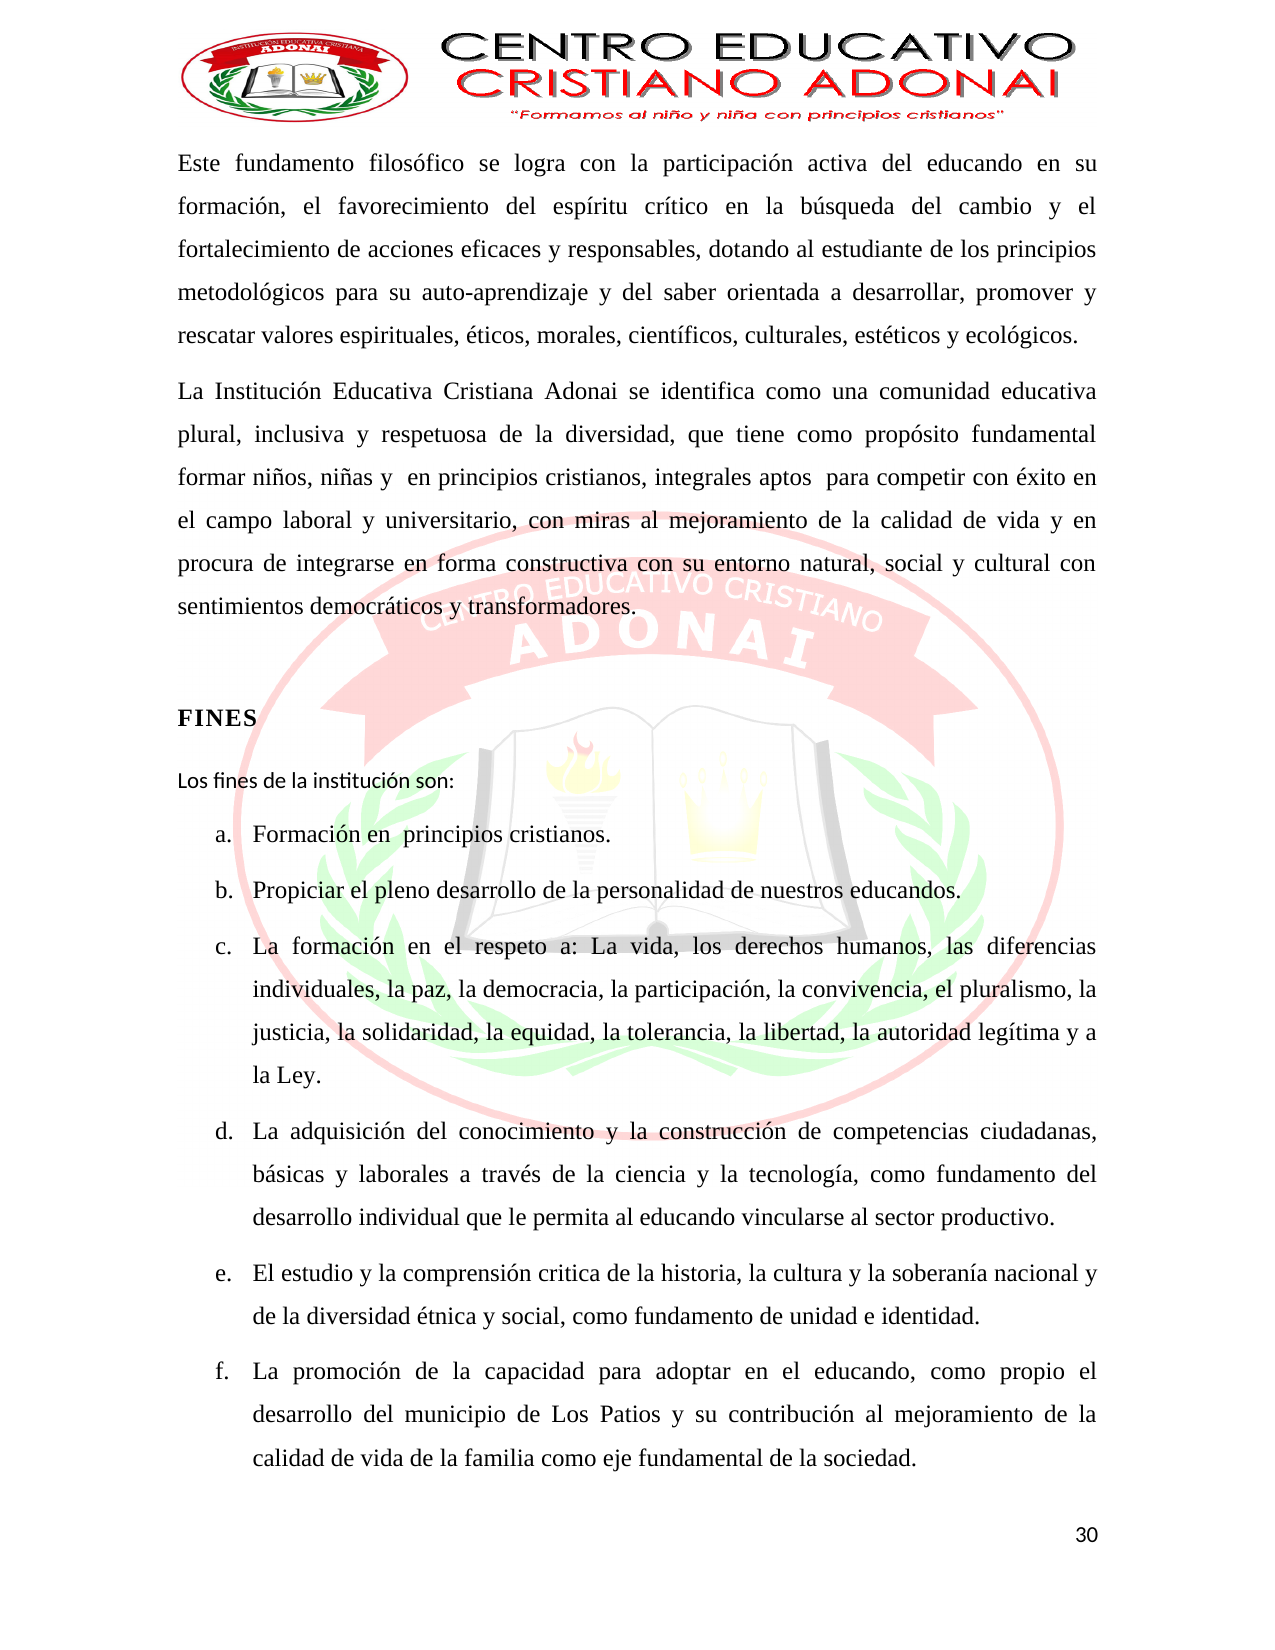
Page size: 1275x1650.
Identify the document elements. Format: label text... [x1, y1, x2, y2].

text Este fundamento filosófico se logra con la participación activa del educando en su formación, el favorecimiento del espíritu crítico en la búsqueda del cambio y el fortalecimiento de acciones eficaces y responsables, dotando al estudiante de los principios metodológicos para su auto-aprendizaje y del saber orientada a desarrollar, promover y rescatar valores espirituales, éticos, morales, científicos, culturales, estéticos y ecológicos. [177, 148, 1098, 349]
list Formación en principios cristianos. [215, 819, 1098, 848]
text La Institución Educativa Cristiana Adonai se identifica como una comunidad educativa plural, inclusiva y respetuosa de la diversidad, que tiene como propósito fundamental formar niños, niñas y en principios cristianos, integrales aptos para competir con éxito en el campo laboral y universitario, con miras al mejoramiento de la calidad de vida y en procura de integrarse en forma constructiva con su entorno natural, social y cultural con sentimientos democráticos y transformadores. [177, 376, 1098, 620]
list Propiciar el pleno desarrollo de la personalidad de nuestros educandos. [215, 875, 1098, 904]
subtitle FINES [177, 703, 1098, 731]
text Los fines de la institución son: [177, 767, 1098, 794]
list El estudio y la comprensión critica de la historia, la cultura y la soberanía nacional y de la diversidad étnica y social, como fundamento de unidad e identidad. [215, 1258, 1098, 1329]
list La adquisición del conocimiento y la construcción de competencias ciudadanas, básicas y laborales a través de la ciencia y la tecnología, como fundamento del desarrollo individual que le permita al educando vincularse al sector productivo. [215, 1116, 1098, 1231]
list La promoción de la capacidad para adoptar en el educando, como propio el desarrollo del municipio de Los Patios y su contribución al mejoramiento de la calidad de vida de la familia como eje fundamental de la sociedad. [215, 1356, 1098, 1471]
list La formación en el respeto a: La vida, los derechos humanos, las diferencias individuales, la paz, la democracia, la participación, la convivencia, el pluralismo, la justicia, la solidaridad, la equidad, la tolerancia, la libertad, la autoridad legítima y a la Ley. [215, 931, 1098, 1089]
picture [178, 29, 1097, 127]
